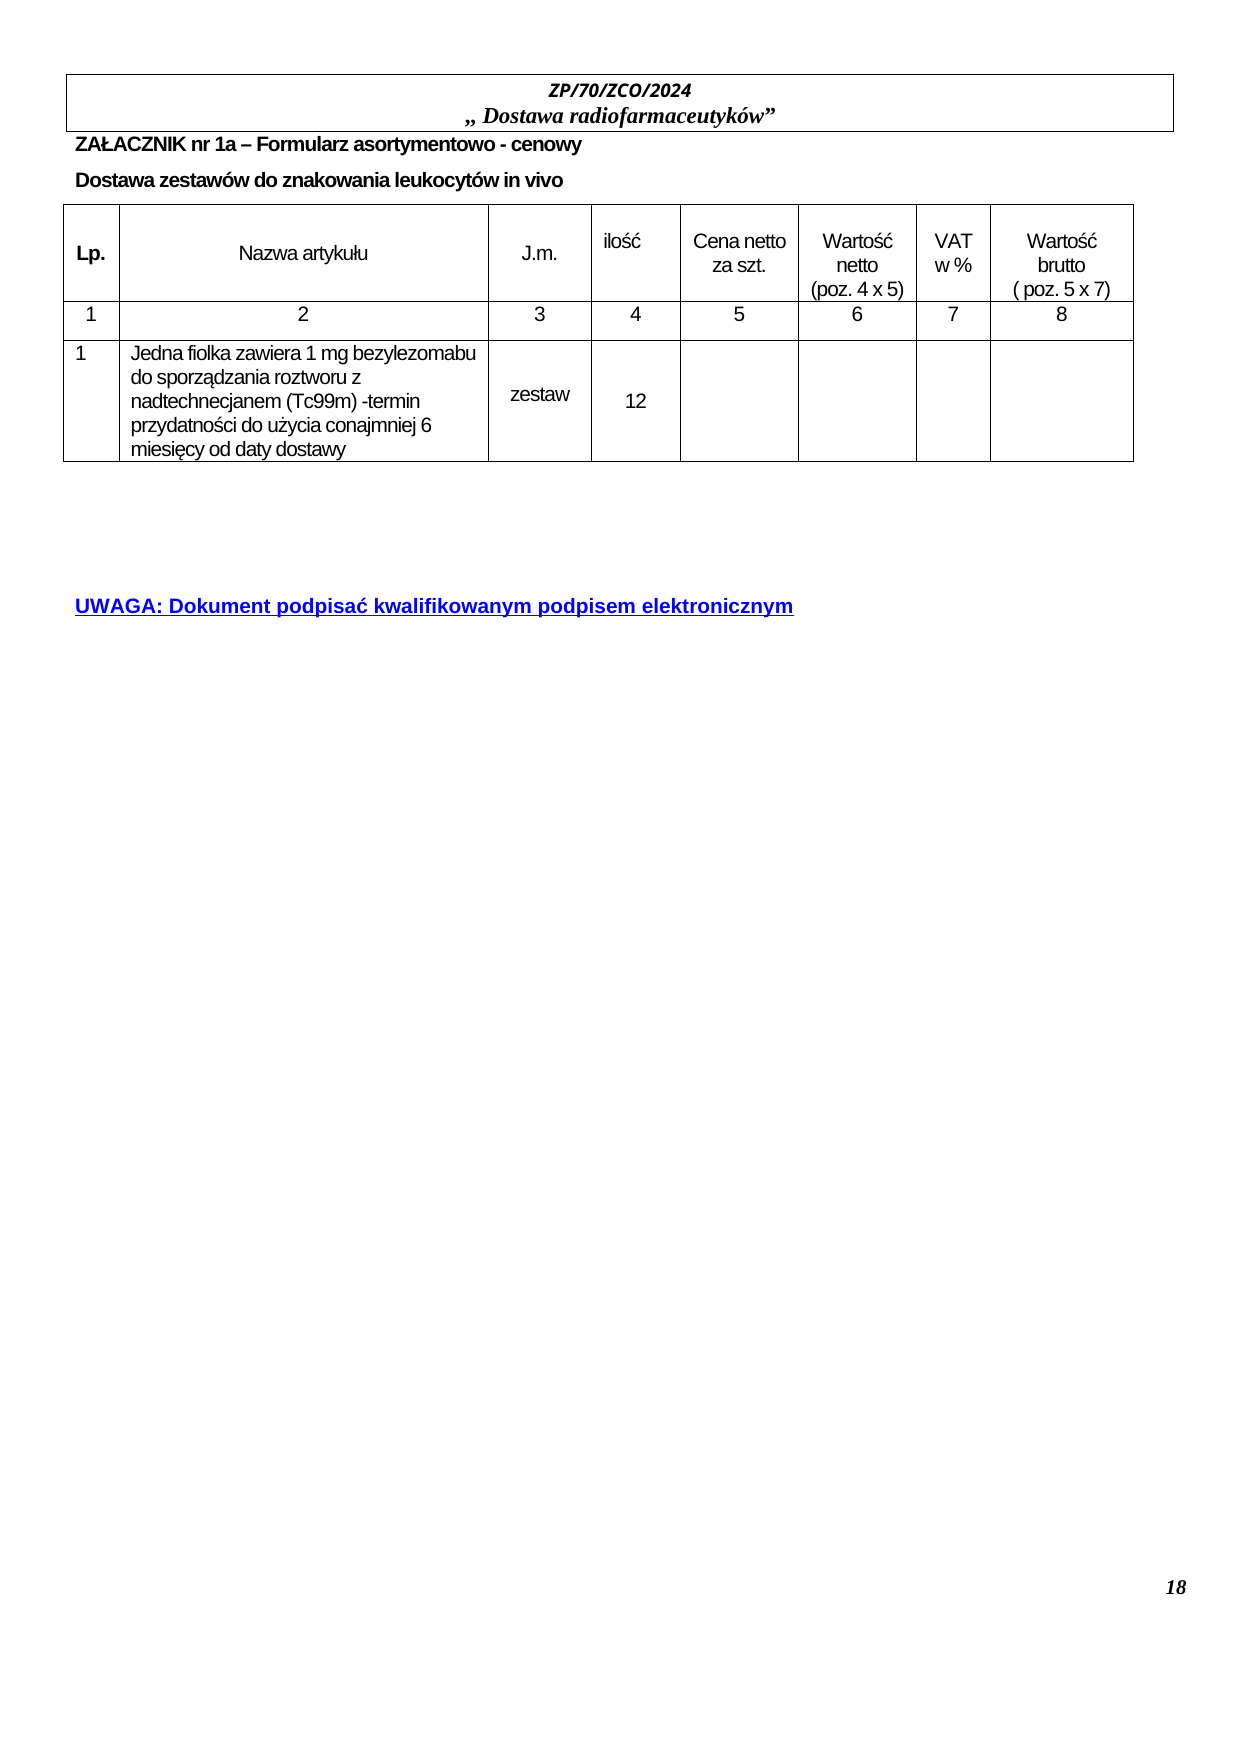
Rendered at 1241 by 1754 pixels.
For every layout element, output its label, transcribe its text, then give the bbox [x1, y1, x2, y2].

table_cell 1 [64, 341, 119, 461]
table_cell 7 [917, 302, 990, 340]
table_header Wartość netto (poz. 4 x 5) [799, 205, 916, 301]
table_header Wartość brutto ( poz. 5 x 7) [991, 205, 1133, 301]
table_cell [681, 341, 798, 461]
table_header VAT w % [917, 205, 990, 301]
text Dostawa zestawów do znakowania leukocytów in vivo [75, 168, 1165, 192]
table_cell [917, 341, 990, 461]
table_cell 2 [120, 302, 488, 340]
table_cell Jedna fiolka zawiera 1 mg bezylezomabu do sporządzania roztworu z nadtechnecjanem (Tc99m) -termin przydatności do użycia conajmniej 6 miesięcy od daty dostawy [120, 341, 488, 461]
table_cell 12 [592, 341, 680, 461]
table_header Nazwa artykułu [120, 205, 488, 301]
table_cell zestaw [489, 341, 591, 461]
table_cell 3 [489, 302, 591, 340]
text UWAGA: Dokument podpisać kwalifikowanym podpisem elektronicznym [75, 594, 1165, 618]
table_header ilość [592, 205, 680, 301]
table_header J.m. [489, 205, 591, 301]
table_cell 6 [799, 302, 916, 340]
table_cell [799, 341, 916, 461]
table_cell 8 [991, 302, 1133, 340]
table_header Cena netto za szt. [681, 205, 798, 301]
table_cell [991, 341, 1133, 461]
text ZAŁACZNIK nr 1a – Formularz asortymentowo - cenowy [75, 132, 1165, 156]
table_header Lp. [64, 205, 119, 301]
table_cell 5 [681, 302, 798, 340]
table_cell 4 [592, 302, 680, 340]
table_cell 1 [64, 302, 119, 340]
